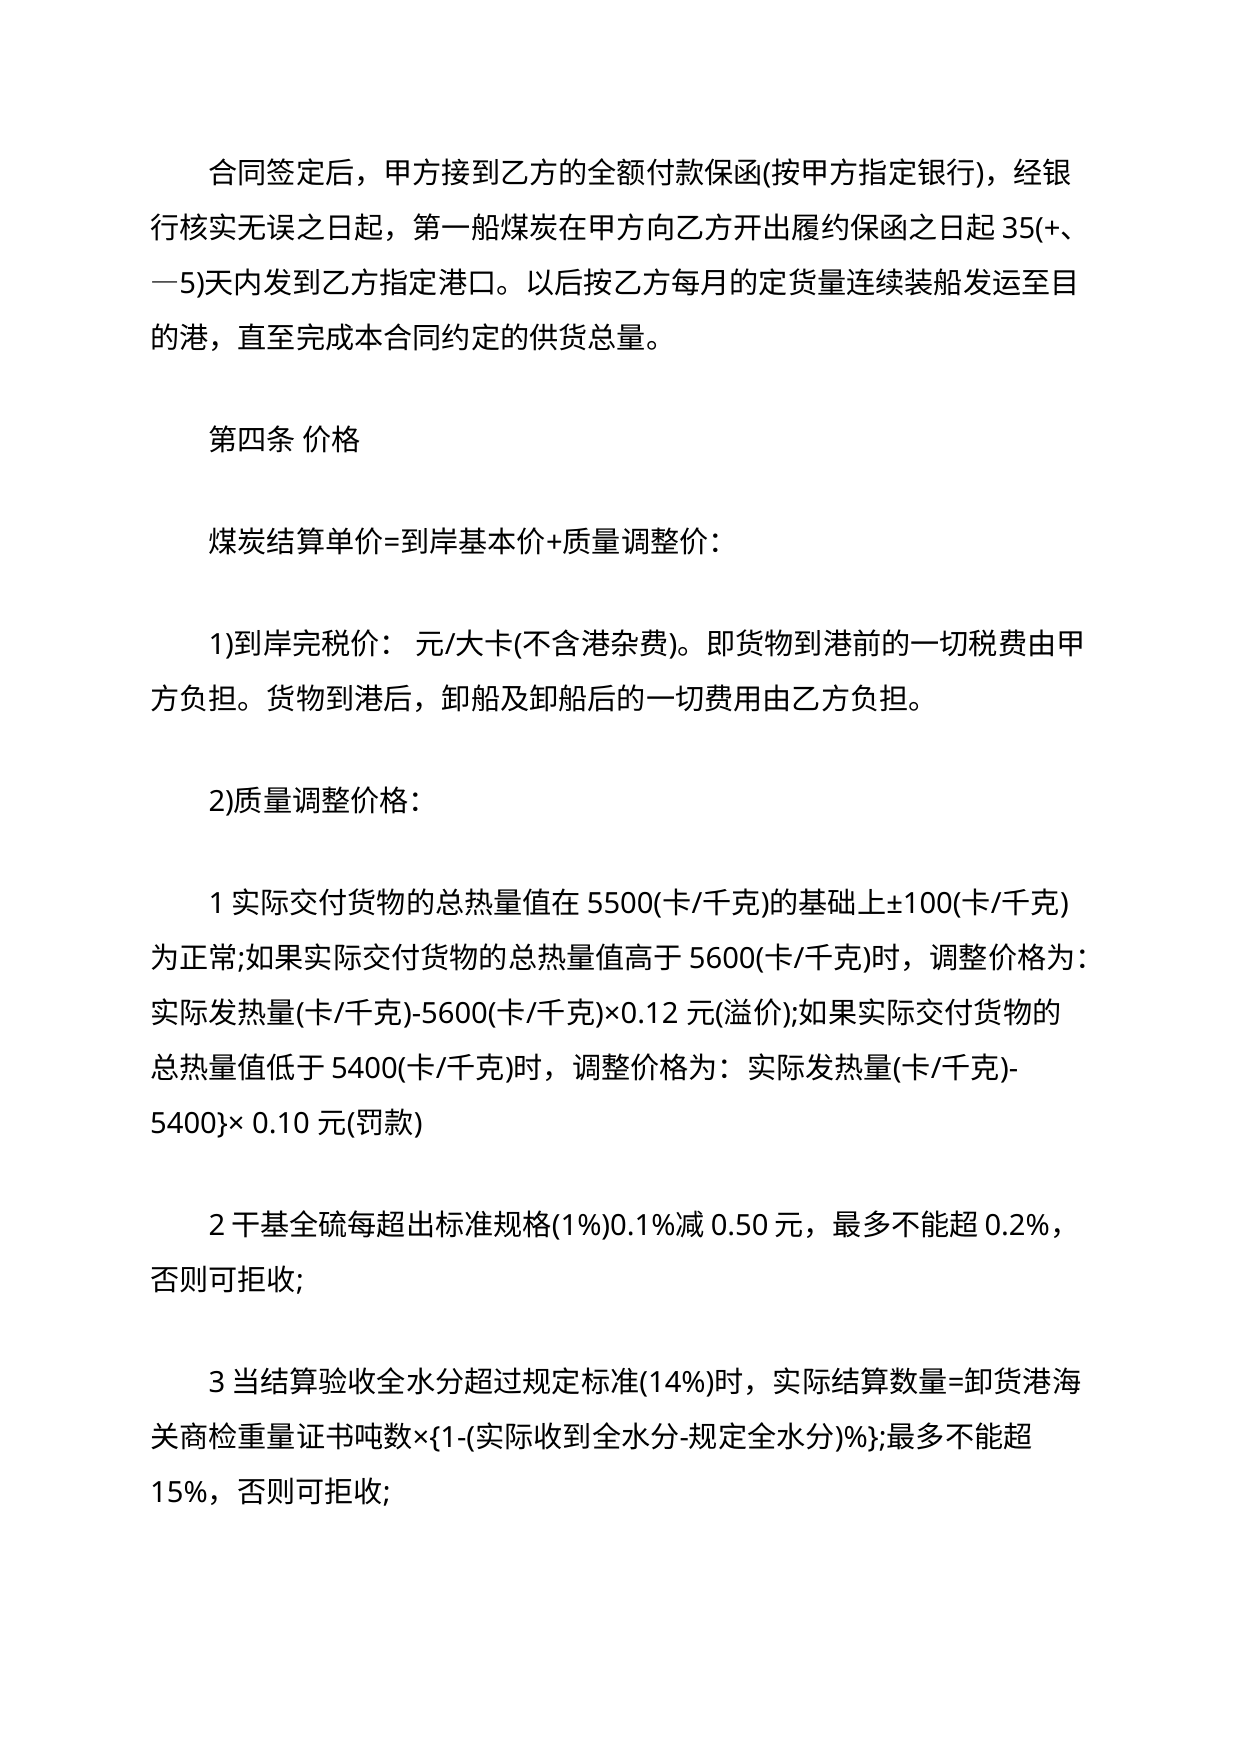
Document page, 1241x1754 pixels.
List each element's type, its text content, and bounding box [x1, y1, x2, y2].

text 煤炭结算单价=到岸基本价+质量调整价： [150, 518, 1090, 561]
text 3当结算验收全水分超过规定标准(14%)时，实际结算数量=卸货港海关商检重量证书吨数×{1-(实际收到全水分-规定全水分)%};最多不能超15%，否则可拒收; [150, 1358, 1090, 1511]
text 1)到岸完税价： 元/大卡(不含港杂费)。即货物到港前的一切税费由甲方负担。货物到港后，卸船及卸船后的一切费用由乙方负担。 [150, 621, 1090, 718]
text 2干基全硫每超出标准规格(1%)0.1%减0.50元，最多不能超0.2%，否则可拒收; [150, 1201, 1090, 1299]
text 第四条 价格 [150, 417, 1090, 459]
text 2)质量调整价格： [150, 777, 1090, 820]
text 1实际交付货物的总热量值在5500(卡/千克)的基础上±100(卡/千克)为正常;如果实际交付货物的总热量值高于5600(卡/千克)时，调整价格为：实际发热量(卡/千克)-5600(卡/千克)×0.12 元(溢价);如果实际交付货物的总热量值低于5400(卡/千克)时，调整价格为：实际发热量(卡/千克)-5400}× 0.10 元(罚款) [150, 879, 1090, 1142]
text 合同签定后，甲方接到乙方的全额付款保函(按甲方指定银行)，经银行核实无误之日起，第一船煤炭在甲方向乙方开出履约保函之日起35(+、—5)天内发到乙方指定港口。以后按乙方每月的定货量连续装船发运至目的港，直至完成本合同约定的供货总量。 [150, 150, 1090, 357]
